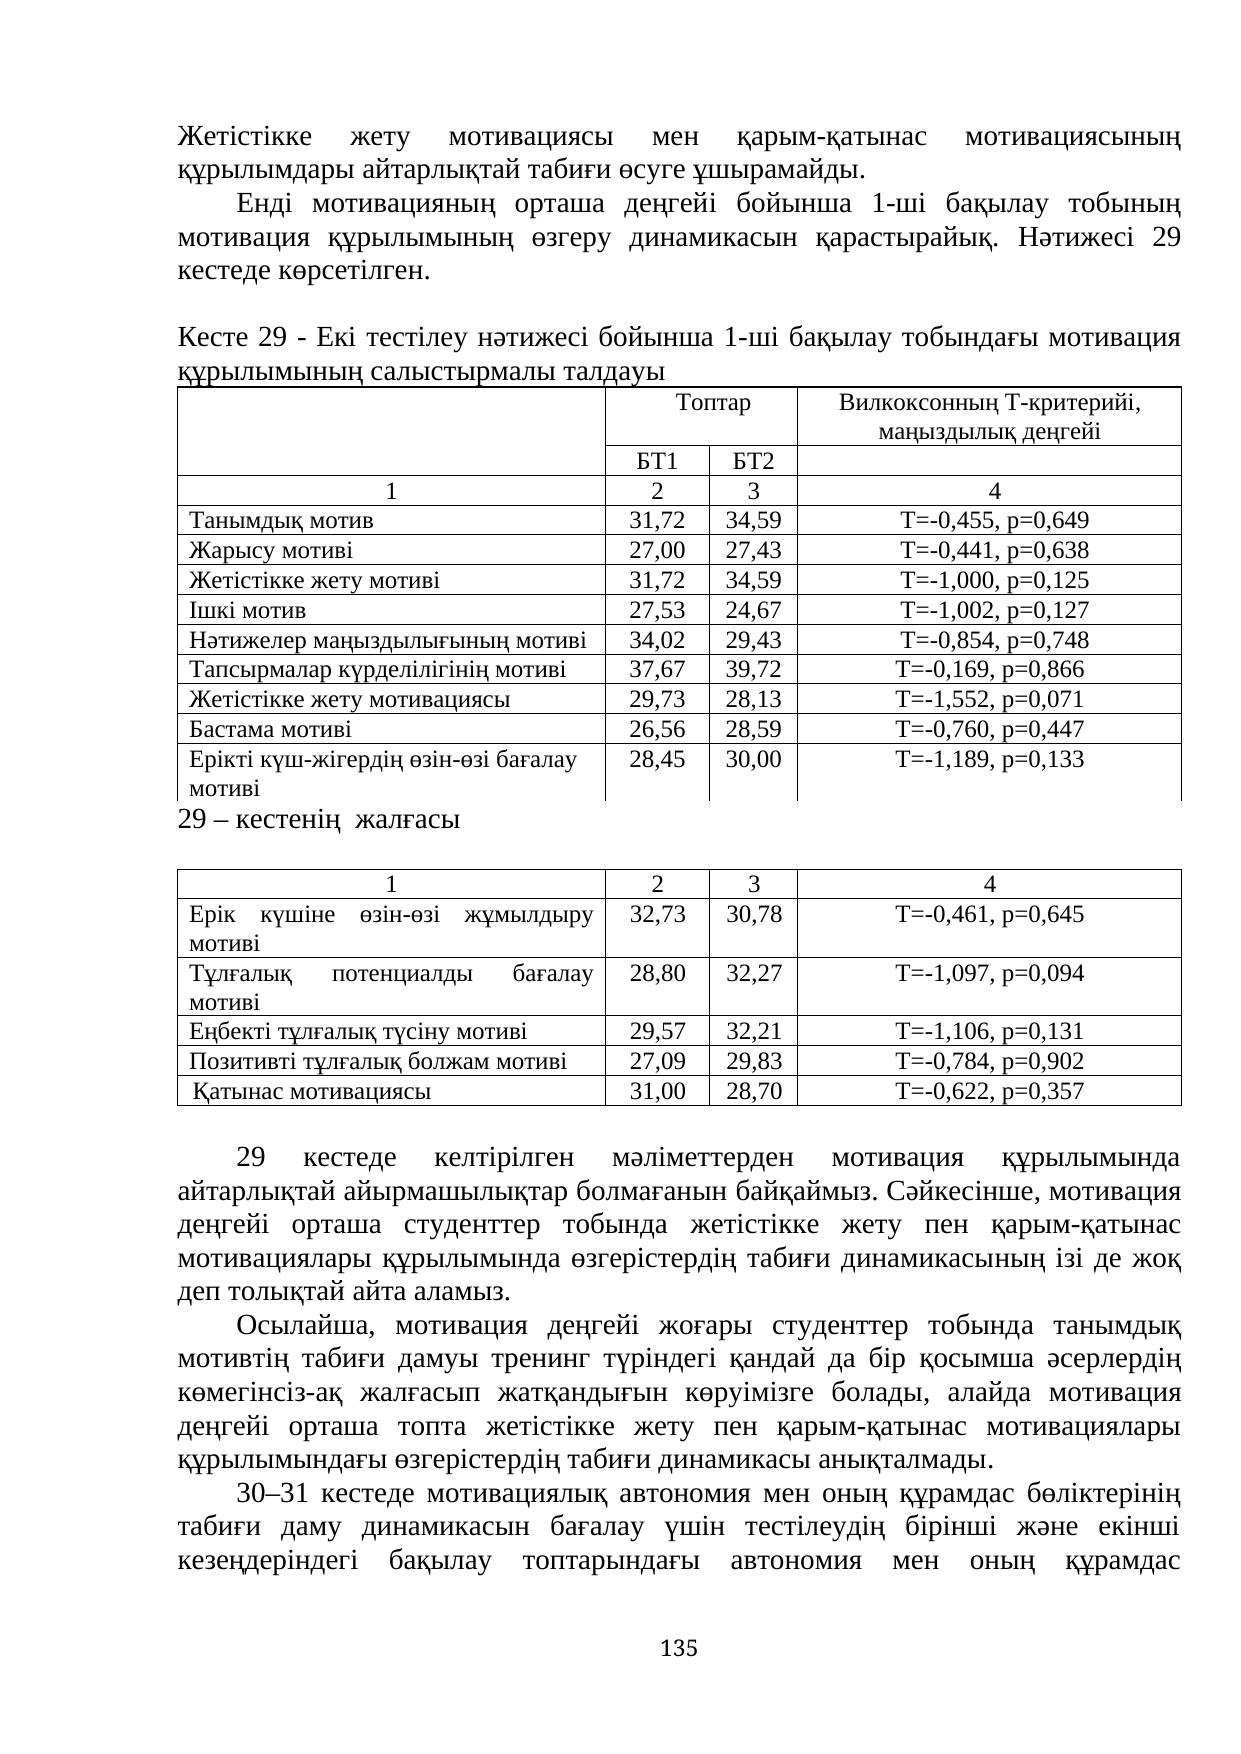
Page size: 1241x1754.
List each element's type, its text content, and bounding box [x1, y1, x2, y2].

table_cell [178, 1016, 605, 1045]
text 29 – кестенің жалғасы [177, 801, 1181, 835]
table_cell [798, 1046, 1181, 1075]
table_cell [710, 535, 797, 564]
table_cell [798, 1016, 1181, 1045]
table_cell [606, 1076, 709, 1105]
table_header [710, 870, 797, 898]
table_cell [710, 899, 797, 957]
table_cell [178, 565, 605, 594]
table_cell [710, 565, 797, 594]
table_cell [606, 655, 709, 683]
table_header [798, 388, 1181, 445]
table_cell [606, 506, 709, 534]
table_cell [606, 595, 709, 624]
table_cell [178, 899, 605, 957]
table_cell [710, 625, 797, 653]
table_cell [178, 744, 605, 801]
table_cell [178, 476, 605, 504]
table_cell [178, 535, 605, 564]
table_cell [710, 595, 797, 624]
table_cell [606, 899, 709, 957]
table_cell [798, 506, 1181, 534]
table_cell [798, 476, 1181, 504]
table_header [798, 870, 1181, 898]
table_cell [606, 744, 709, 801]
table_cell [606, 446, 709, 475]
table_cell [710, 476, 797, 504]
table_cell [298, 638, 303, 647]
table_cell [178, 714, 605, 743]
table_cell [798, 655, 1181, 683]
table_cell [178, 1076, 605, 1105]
text 29 кестеде келтірілген мәліметтерден мотивация құрылымында айтарлықтай айырмашылықтар болмағанын байқаймыз. Сәйкесінше, мотивация деңгейі орташа студенттер тобында жетістікке жету пен қарым-қатынас мотивациялары құрылымында өзгерістердің табиғи динамикасының ізі де жоқ деп толықтай айта аламыз. [177, 1139, 1181, 1307]
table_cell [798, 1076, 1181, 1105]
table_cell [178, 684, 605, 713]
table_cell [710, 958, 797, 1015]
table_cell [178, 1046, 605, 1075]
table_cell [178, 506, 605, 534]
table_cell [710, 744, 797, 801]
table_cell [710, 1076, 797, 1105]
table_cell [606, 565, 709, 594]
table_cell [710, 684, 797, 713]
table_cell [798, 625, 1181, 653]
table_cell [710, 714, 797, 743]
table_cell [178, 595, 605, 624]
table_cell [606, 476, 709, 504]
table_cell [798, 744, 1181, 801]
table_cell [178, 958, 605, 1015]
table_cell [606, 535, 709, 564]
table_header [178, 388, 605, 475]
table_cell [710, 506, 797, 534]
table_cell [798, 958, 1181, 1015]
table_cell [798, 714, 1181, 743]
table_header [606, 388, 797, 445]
text Кесте 29 - Екі тестілеу нәтижесі бойынша 1-ші бақылау тобындағы мотивация құрылымының салыстырмалы талдауы [177, 319, 1181, 386]
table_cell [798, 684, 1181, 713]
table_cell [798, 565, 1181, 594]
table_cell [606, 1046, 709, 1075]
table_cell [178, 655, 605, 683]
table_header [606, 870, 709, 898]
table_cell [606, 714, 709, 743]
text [177, 1475, 1181, 1575]
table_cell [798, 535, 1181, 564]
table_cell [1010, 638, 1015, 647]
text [177, 118, 1181, 185]
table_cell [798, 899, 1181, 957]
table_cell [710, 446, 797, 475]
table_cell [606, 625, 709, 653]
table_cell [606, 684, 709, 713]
text Енді мотивацияның орташа деңгейі бойынша 1-ші бақылау тобының мотивация құрылымының өзгеру динамикасын қарастырайық. Нәтижесі 29 кестеде көрсетілген. [177, 185, 1181, 286]
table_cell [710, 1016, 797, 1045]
text Осылайша, мотивация деңгейі жоғары студенттер тобында танымдық мотивтің табиғи дамуы тренинг түріндегі қандай да бір қосымша әсерлердің көмегінсіз-ақ жалғасып жатқандығын көруімізге болады, алайда мотивация деңгейі орташа топта жетістікке жету пен қарым-қатынас мотивациялары құрылымындағы өзгерістердің табиғи динамикасы анықталмады. [177, 1307, 1181, 1475]
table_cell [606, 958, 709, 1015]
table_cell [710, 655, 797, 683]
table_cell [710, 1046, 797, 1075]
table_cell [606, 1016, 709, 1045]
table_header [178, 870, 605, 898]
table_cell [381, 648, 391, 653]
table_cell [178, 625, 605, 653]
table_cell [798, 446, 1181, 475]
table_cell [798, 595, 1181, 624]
